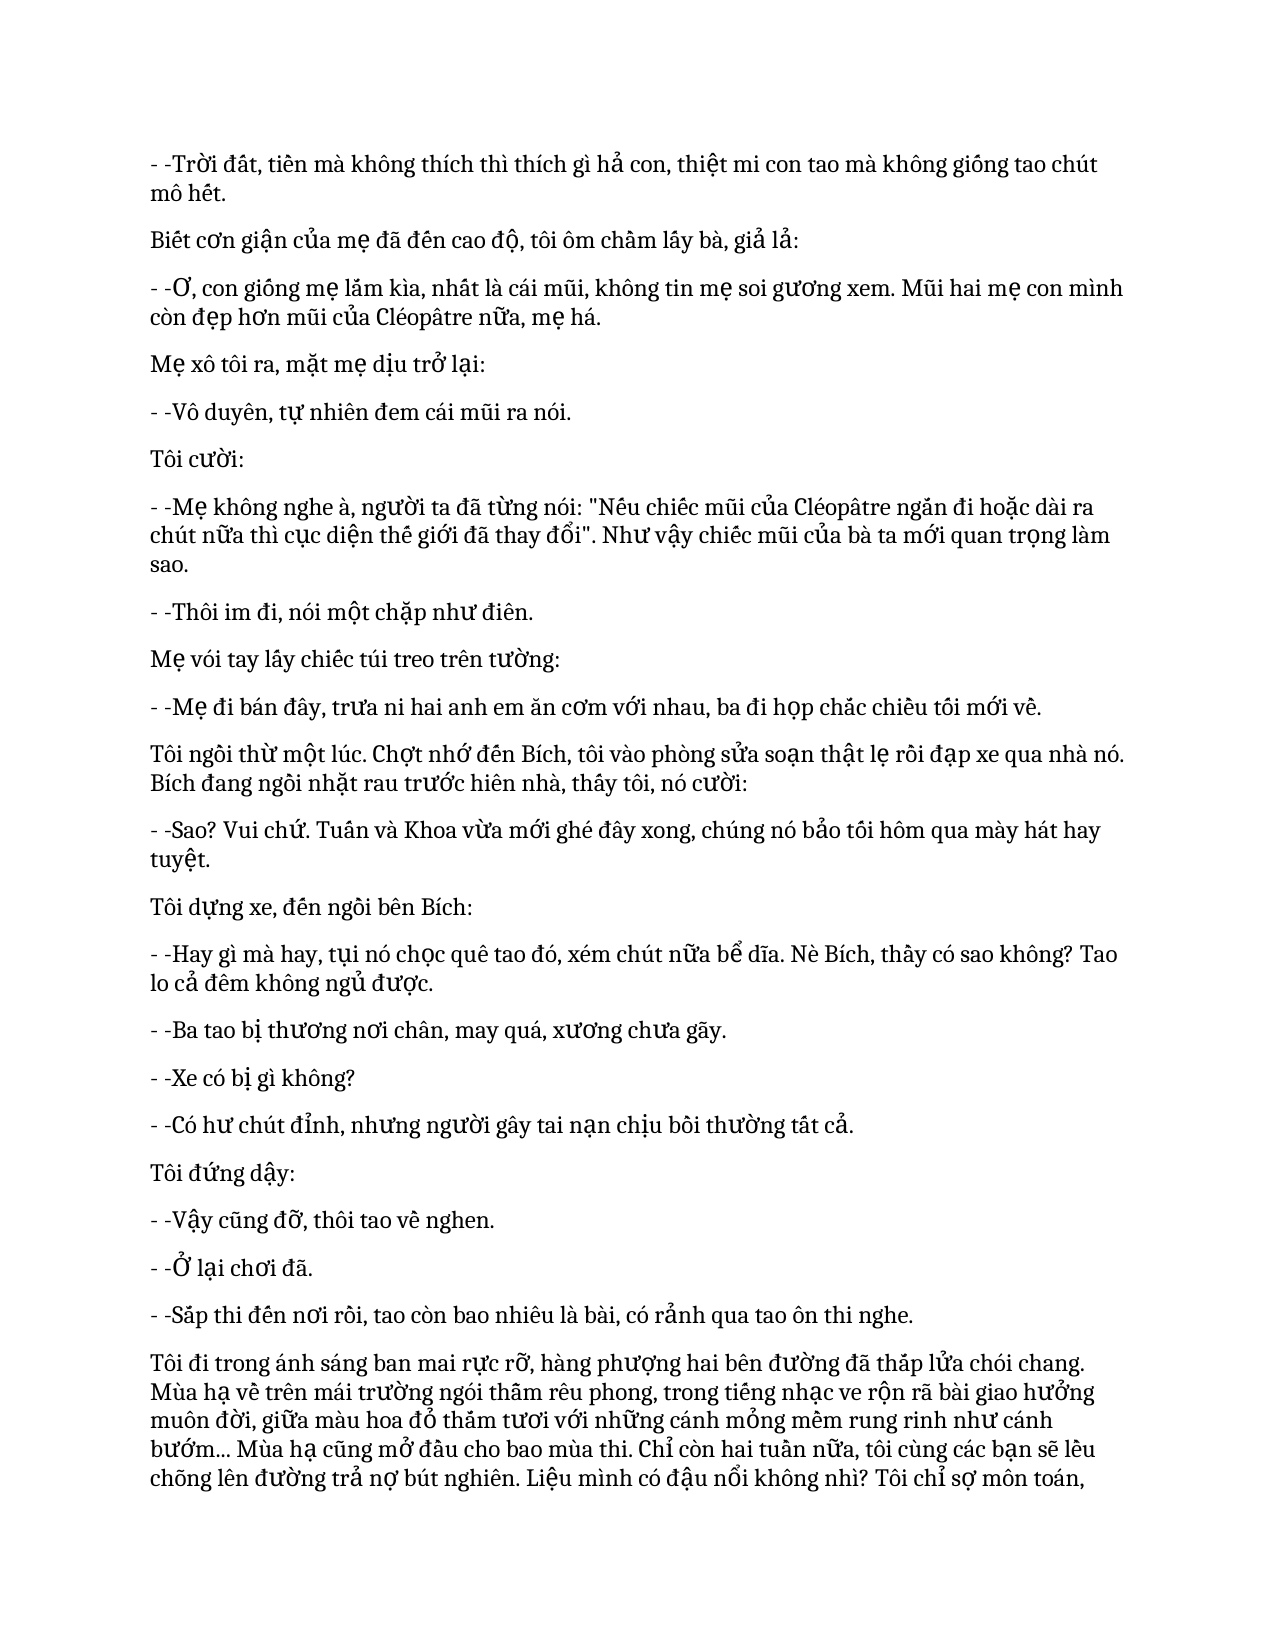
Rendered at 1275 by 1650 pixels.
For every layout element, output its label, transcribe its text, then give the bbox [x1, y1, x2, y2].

text Tôi đứng dậy: [150, 1159, 1125, 1187]
text - -Vô duyên, tự nhiên đem cái mũi ra nói. [150, 397, 1125, 426]
text - -Thôi im đi, nói một chặp như điên. [150, 597, 1125, 626]
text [150, 1349, 1125, 1492]
text - -Sao? Vui chứ. Tuấn và Khoa vừa mới ghé đây xong, chúng nó bảo tối hôm qua mày hát hay tuyệt. [150, 816, 1125, 874]
text - -Ơ, con giống mẹ lắm kìa, nhất là cái mũi, không tin mẹ soi gương xem. Mũi hai mẹ con mình còn đẹp hơn mũi của Cléopâtre nữa, mẹ há. [150, 274, 1125, 331]
text - -Mẹ đi bán đây, trưa ni hai anh em ăn cơm với nhau, ba đi họp chắc chiều tối mới về. [150, 692, 1125, 721]
text - -Mẹ không nghe à, người ta đã từng nói: "Nếu chiếc mũi của Cléopâtre ngắn đi hoặc dài ra chút nữa thì cục diện thế giới đã thay đổi". Như vậy chiếc mũi của bà ta mới quan trọng làm sao. [150, 492, 1125, 579]
text Mẹ xô tôi ra, mặt mẹ dịu trở lại: [150, 350, 1125, 379]
text - -Xe có bị gì không? [150, 1064, 1125, 1092]
text - -Ở lại chơi đã. [150, 1254, 1125, 1282]
text - -Sắp thi đến nơi rồi, tao còn bao nhiêu là bài, có rảnh qua tao ôn thi nghe. [150, 1301, 1125, 1330]
text - -Có hư chút đỉnh, nhưng người gây tai nạn chịu bồi thường tất cả. [150, 1111, 1125, 1140]
text - -Trời đất, tiền mà không thích thì thích gì hả con, thiệt mi con tao mà không giống tao chút mô hết. [150, 150, 1125, 207]
text Tôi dựng xe, đến ngồi bên Bích: [150, 892, 1125, 921]
text Mẹ vói tay lấy chiếc túi treo trên tường: [150, 645, 1125, 674]
text Tôi ngồi thừ một lúc. Chợt nhớ đến Bích, tôi vào phòng sửa soạn thật lẹ rồi đạp xe qua nhà nó. Bích đang ngồi nhặt rau trước hiên nhà, thấy tôi, nó cười: [150, 740, 1125, 797]
text Tôi cười: [150, 445, 1125, 474]
text - -Ba tao bị thương nơi chân, may quá, xương chưa gãy. [150, 1016, 1125, 1045]
text - -Vậy cũng đỡ, thôi tao về nghen. [150, 1206, 1125, 1235]
text - -Hay gì mà hay, tụi nó chọc quê tao đó, xém chút nữa bể dĩa. Nè Bích, thầy có sao không? Tao lo cả đêm không ngủ được. [150, 940, 1125, 997]
text Biết cơn giận của mẹ đã đến cao độ, tôi ôm chầm lấy bà, giả lả: [150, 226, 1125, 255]
